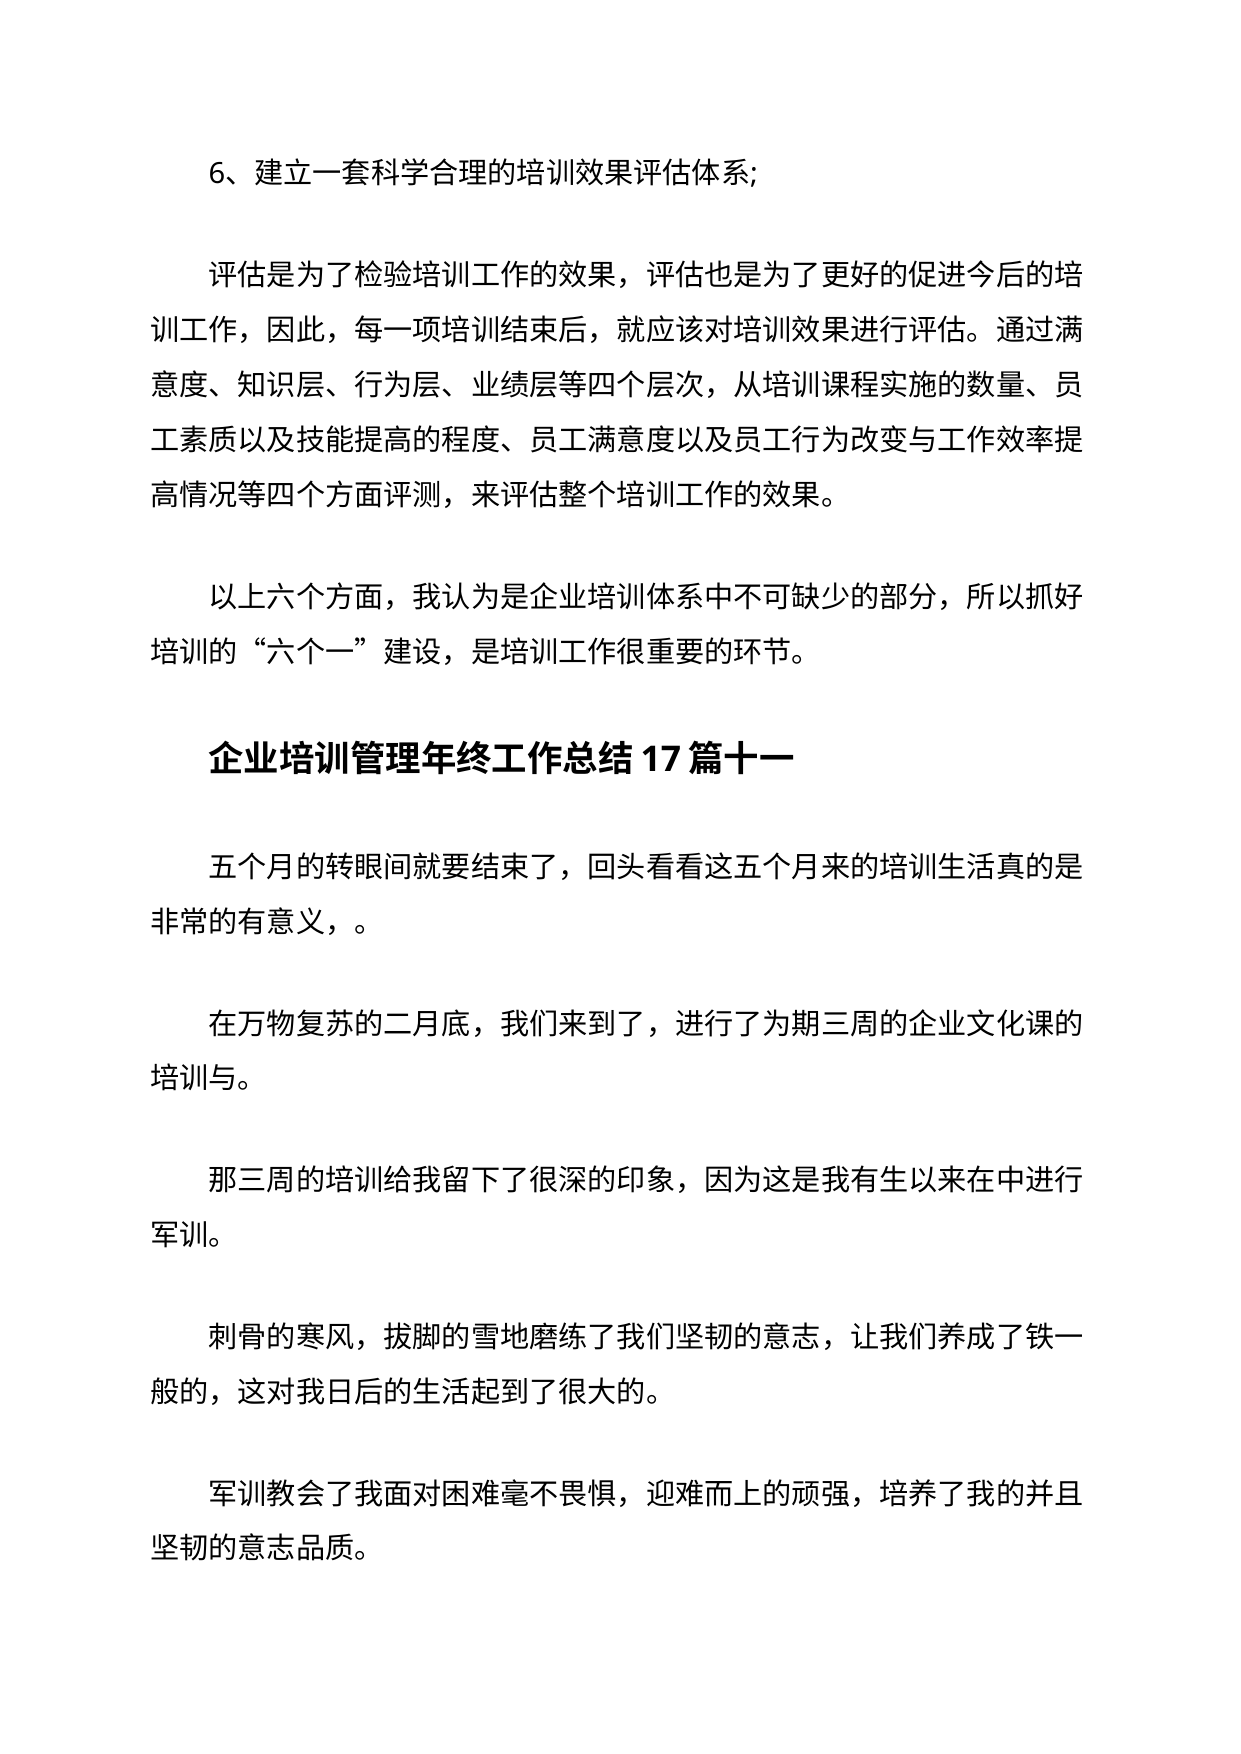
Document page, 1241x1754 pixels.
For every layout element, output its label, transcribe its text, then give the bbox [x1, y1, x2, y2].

text 评估是为了检验培训工作的效果，评估也是为了更好的促进今后的培训工作，因此，每一项培训结束后，就应该对培训效果进行评估。通过满意度、知识层、行为层、业绩层等四个层次，从培训课程实施的数量、员工素质以及技能提高的程度、员工满意度以及员工行为改变与工作效率提高情况等四个方面评测，来评估整个培训工作的效果。 [150, 252, 1090, 514]
text 企业培训管理年终工作总结17篇十一 [150, 730, 1090, 781]
text 6、建立一套科学合理的培训效果评估体系; [150, 150, 1090, 192]
text 在万物复苏的二月底，我们来到了，进行了为期三周的企业文化课的培训与。 [150, 1000, 1090, 1097]
text 刺骨的寒风，拔脚的雪地磨练了我们坚韧的意志，让我们养成了铁一般的，这对我日后的生活起到了很大的。 [150, 1313, 1090, 1411]
text 那三周的培训给我留下了很深的印象，因为这是我有生以来在中进行军训。 [150, 1157, 1090, 1254]
text 五个月的转眼间就要结束了，回头看看这五个月来的培训生活真的是非常的有意义，。 [150, 843, 1090, 941]
text 以上六个方面，我认为是企业培训体系中不可缺少的部分，所以抓好培训的“六个一”建设，是培训工作很重要的环节。 [150, 573, 1090, 671]
text 军训教会了我面对困难毫不畏惧，迎难而上的顽强，培养了我的并且坚韧的意志品质。 [150, 1470, 1090, 1567]
